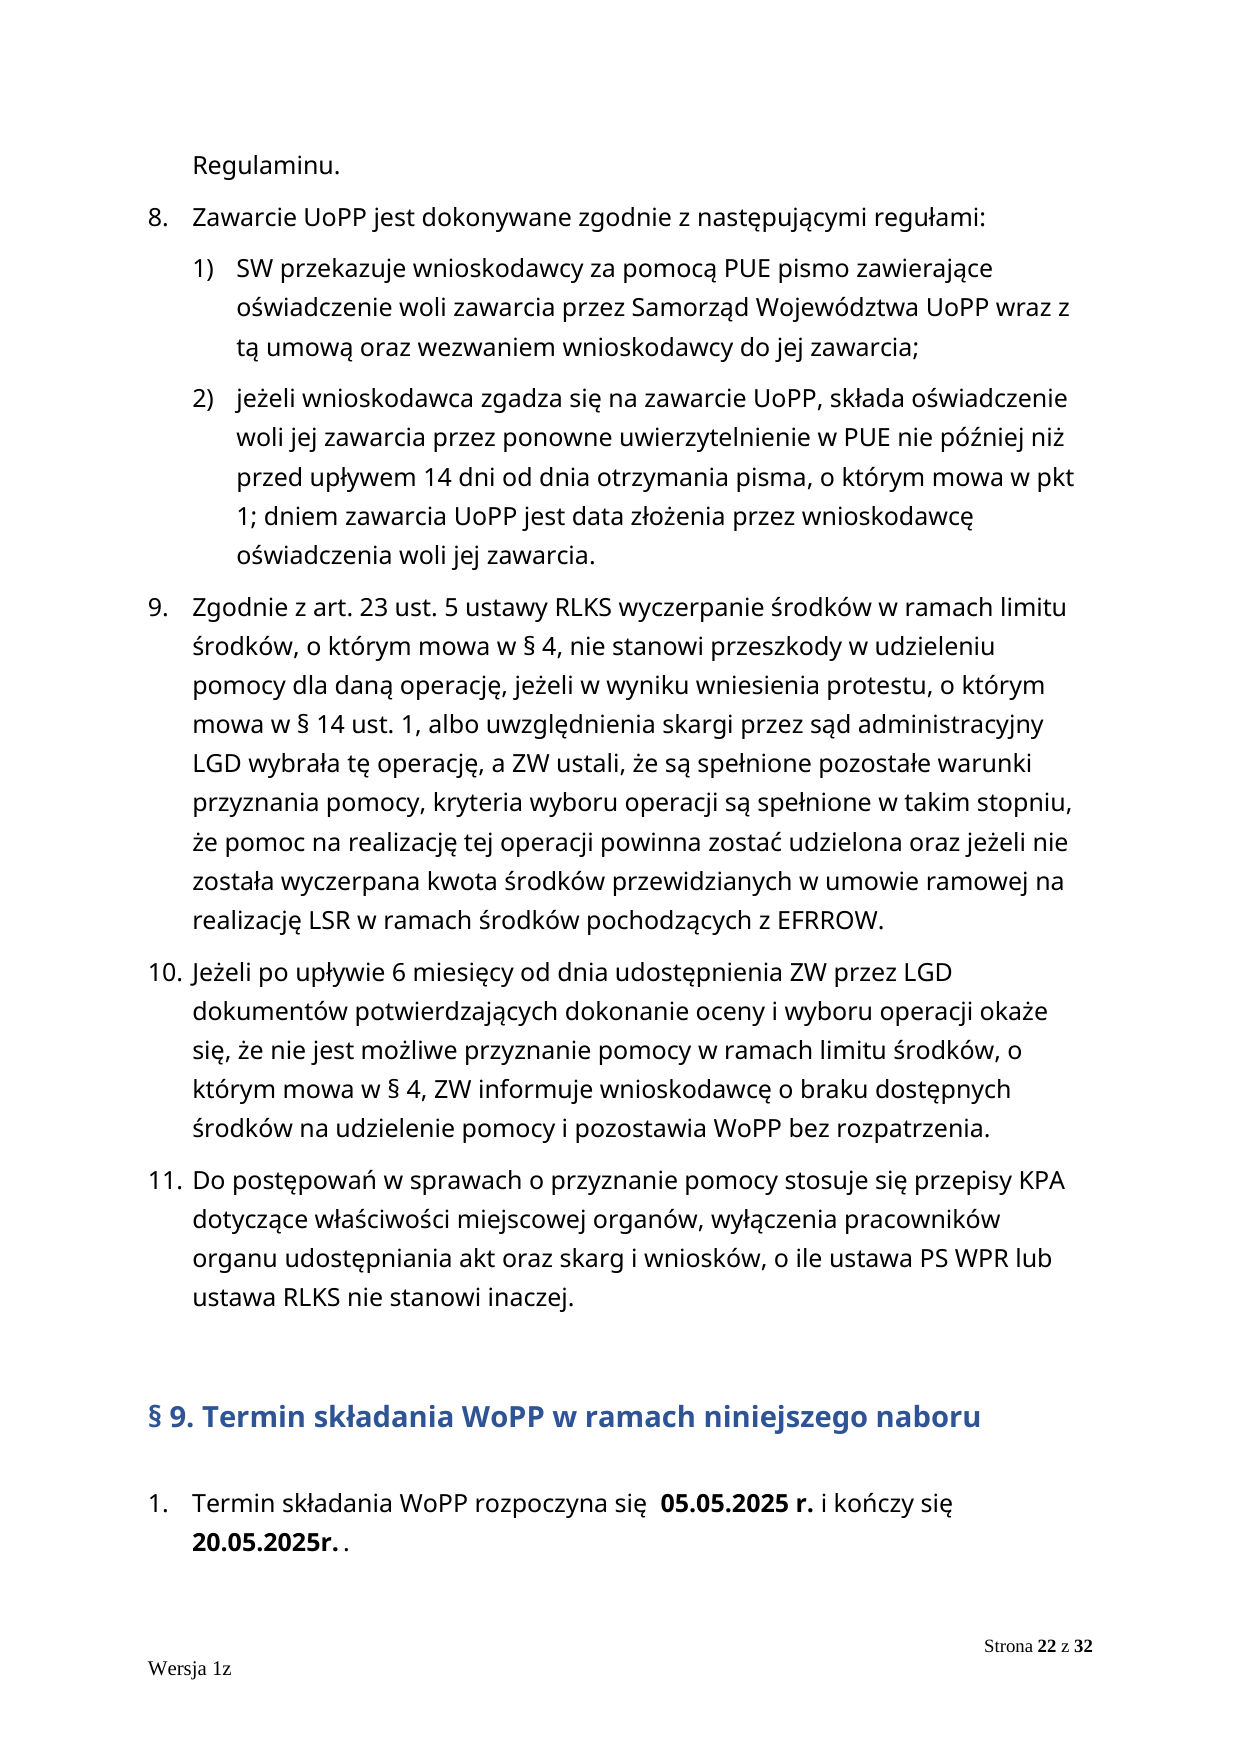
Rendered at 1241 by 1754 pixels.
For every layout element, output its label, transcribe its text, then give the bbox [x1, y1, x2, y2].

subtitle § 9. Termin składania WoPP w ramach niniejszego naboru [148, 1396, 1093, 1436]
list SW przekazuje wnioskodawcy za pomocą PUE pismo zawierające oświadczenie woli zawarcia przez Samorząd Województwa UoPP wraz z tą umową oraz wezwaniem wnioskodawcy do jej zawarcia; [192, 251, 1093, 363]
list Do postępowań w sprawach o przyznanie pomocy stosuje się przepisy KPA dotyczące właściwości miejscowej organów, wyłączenia pracowników organu udostępniania akt oraz skarg i wniosków, o ile ustawa PS WPR lub ustawa RLKS nie stanowi inaczej. [148, 1163, 1093, 1314]
list Zgodnie z art. 23 ust. 5 ustawy RLKS wyczerpanie środków w ramach limitu środków, o którym mowa w § 4, nie stanowi przeszkody w udzieleniu pomocy dla daną operację, jeżeli w wyniku wniesienia protestu, o którym mowa w § 14 ust. 1, albo uwzględnienia skargi przez sąd administracyjny LGD wybrała tę operację, a ZW ustali, że są spełnione pozostałe warunki przyznania pomocy, kryteria wyboru operacji są spełnione w takim stopniu, że pomoc na realizację tej operacji powinna zostać udzielona oraz jeżeli nie została wyczerpana kwota środków przewidzianych w umowie ramowej na realizację LSR w ramach środków pochodzących z EFRROW. [148, 589, 1093, 937]
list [148, 148, 1093, 182]
list Termin składania WoPP rozpoczyna się 05.05.2025 r. i kończy się 20.05.2025r. . [148, 1486, 1093, 1559]
list Jeżeli po upływie 6 miesięcy od dnia udostępnienia ZW przez LGD dokumentów potwierdzających dokonanie oceny i wyboru operacji okaże się, że nie jest możliwe przyznanie pomocy w ramach limitu środków, o którym mowa w § 4, ZW informuje wnioskodawcę o braku dostępnych środków na udzielenie pomocy i pozostawia WoPP bez rozpatrzenia. [148, 954, 1093, 1145]
list Zawarcie UoPP jest dokonywane zgodnie z następującymi regułami: [148, 199, 1093, 233]
list jeżeli wnioskodawca zgadza się na zawarcie UoPP, składa oświadczenie woli jej zawarcia przez ponowne uwierzytelnienie w PUE nie później niż przed upływem 14 dni od dnia otrzymania pisma, o którym mowa w pkt 1; dniem zawarcia UoPP jest data złożenia przez wnioskodawcę oświadczenia woli jej zawarcia. [192, 381, 1093, 572]
